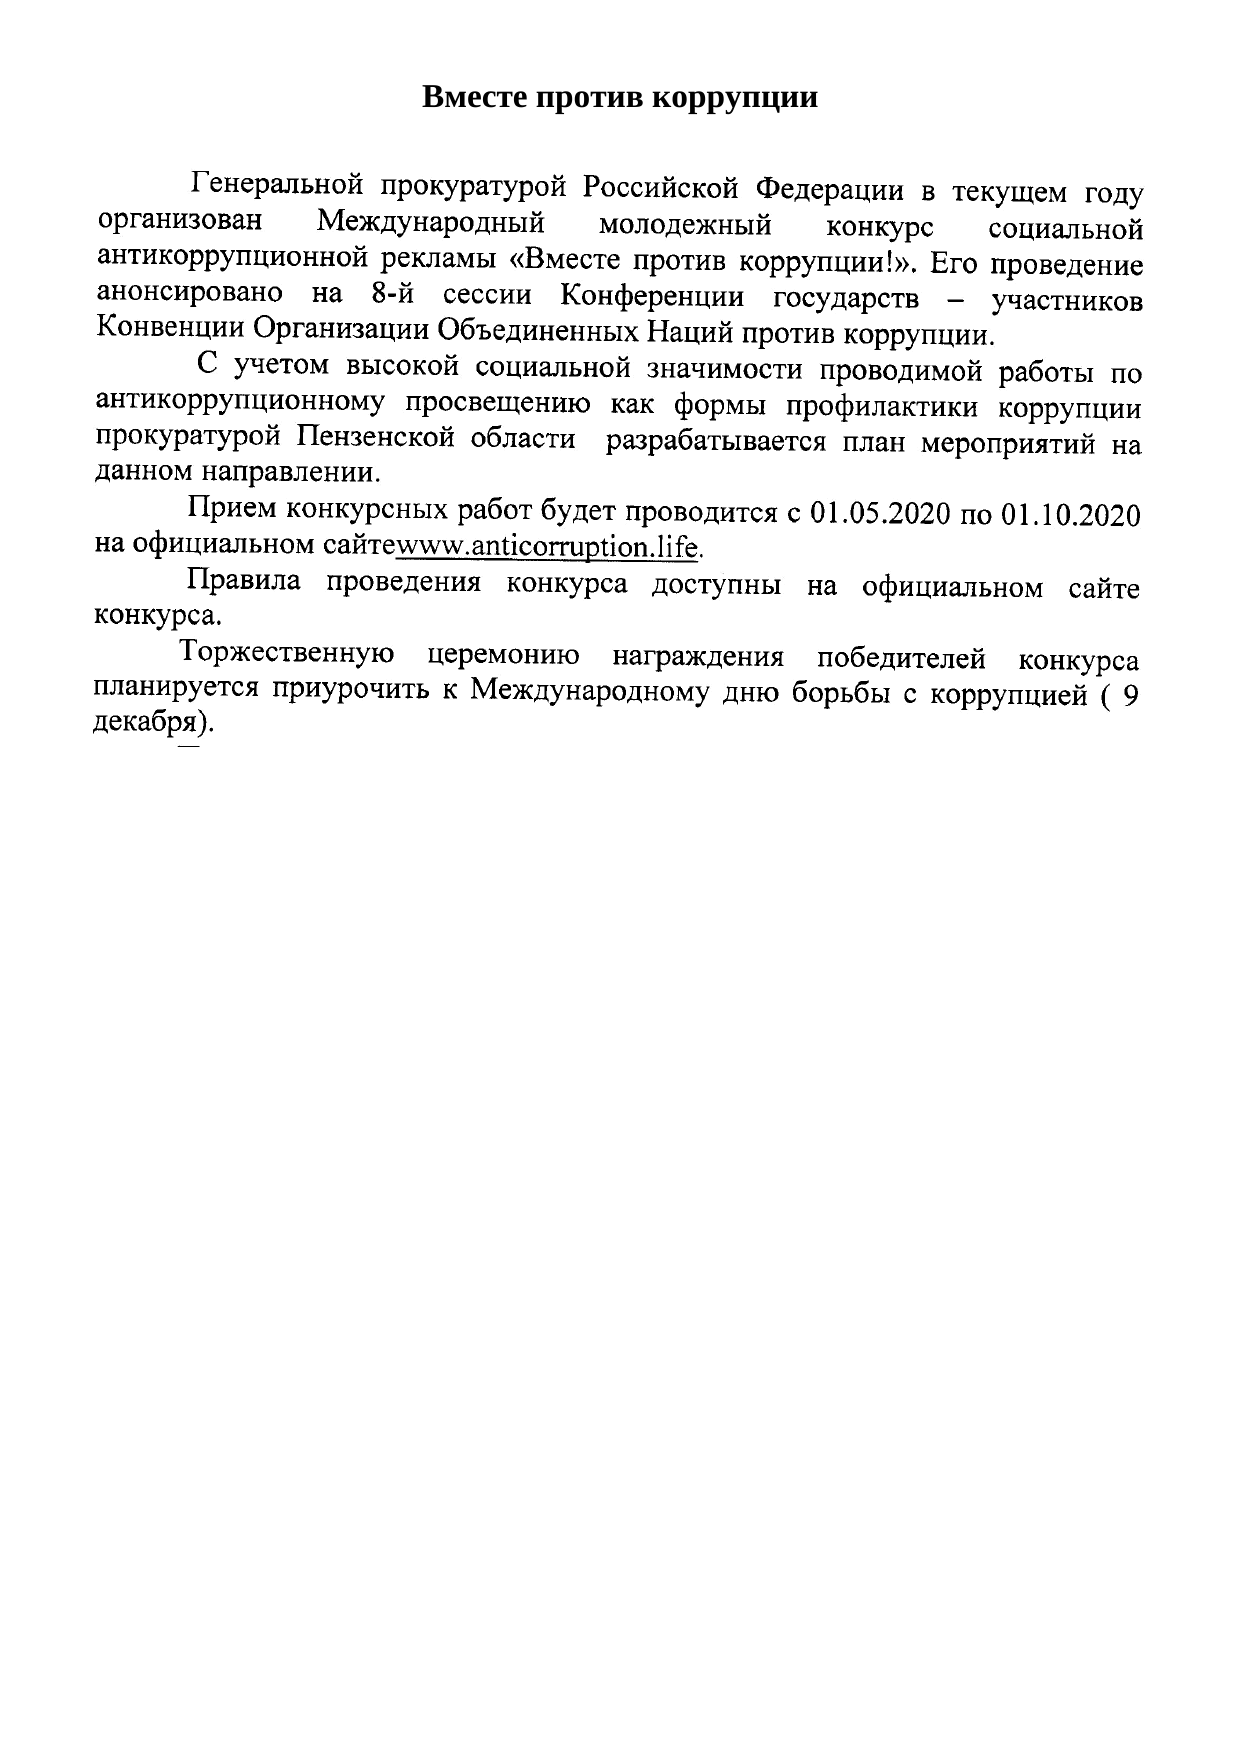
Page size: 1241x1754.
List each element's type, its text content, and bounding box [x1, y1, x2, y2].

text Вместе против коррупции [44, 76, 1196, 115]
picture [44, 134, 1197, 747]
